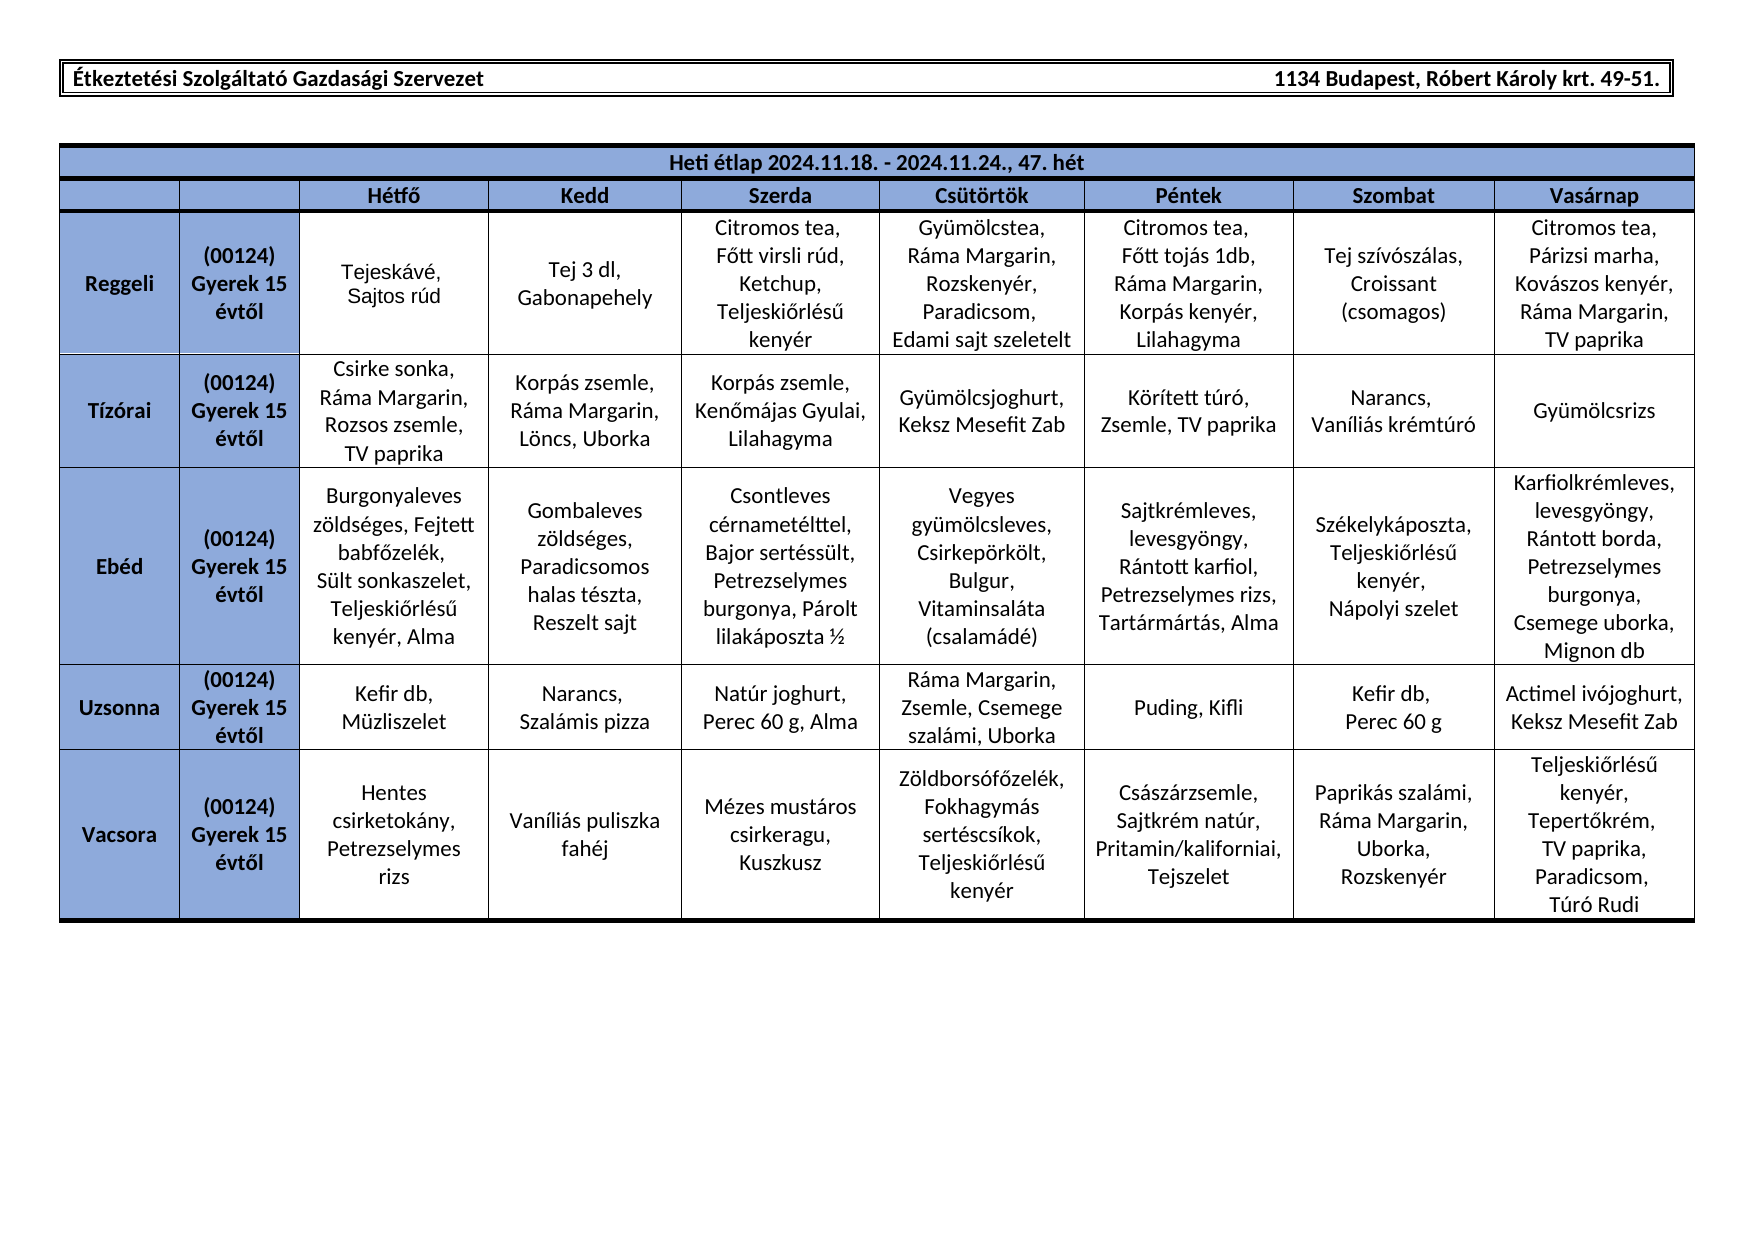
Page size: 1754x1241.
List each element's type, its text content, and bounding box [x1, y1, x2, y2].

table_cell Vaníliás puliszka fahéj [489, 750, 681, 918]
table_cell Citromos tea, Párizsi marha, Kovászos kenyér, Ráma Margarin, TV paprika [1495, 213, 1694, 353]
table_cell Hentes csirketokány, Petrezselymes rizs [300, 750, 488, 918]
table_cell Korpás zsemle, Kenőmájas Gyulai, Lilahagyma [682, 355, 879, 467]
table_cell Kedd [489, 181, 681, 209]
table_cell Ráma Margarin, Zsemle, Csemege szalámi, Uborka [880, 665, 1084, 749]
table_cell (00124) Gyerek 15 évtől [180, 665, 299, 749]
table_header 1134 Budapest, Róbert Károly krt. 49-51. [846, 64, 1669, 92]
table_cell Gyümölcstea, Ráma Margarin, Rozskenyér, Paradicsom, Edami sajt szeletelt [880, 213, 1084, 353]
table_cell Körített túró, Zsemle, TV paprika [1085, 355, 1293, 467]
table_cell Ebéd [60, 468, 179, 664]
table_cell (00124) Gyerek 15 évtől [180, 213, 299, 353]
table_cell (00124) Gyerek 15 évtől [180, 355, 299, 467]
table_cell Teljeskiőrlésű kenyér, Tepertőkrém, TV paprika, Paradicsom, Túró Rudi [1495, 750, 1694, 918]
table_cell Székelykáposzta, Teljeskiőrlésű kenyér, Nápolyi szelet [1294, 468, 1494, 664]
table_cell Tej 3 dl, Gabonapehely [489, 213, 681, 353]
table_cell Mézes mustáros csirkeragu, Kuszkusz [682, 750, 879, 918]
table_cell Narancs, Vaníliás krémtúró [1294, 355, 1494, 467]
table_cell Szerda [682, 181, 879, 209]
table_cell Zöldborsófőzelék, Fokhagymás sertéscsíkok, Teljeskiőrlésű kenyér [880, 750, 1084, 918]
table_cell Kefir db, Perec 60 g [1294, 665, 1494, 749]
table_cell Szombat [1294, 181, 1494, 209]
table_cell [180, 181, 299, 209]
table_cell Gyümölcsrizs [1495, 355, 1694, 467]
table_cell Csirke sonka, Ráma Margarin, Rozsos zsemle, TV paprika [300, 355, 488, 467]
table_cell Karfiolkrémleves, levesgyöngy, Rántott borda, Petrezselymes burgonya, Csemege uborka, Mignon db [1495, 468, 1694, 664]
table_cell Korpás zsemle, Ráma Margarin, Löncs, Uborka [489, 355, 681, 467]
table_cell Narancs, Szalámis pizza [489, 665, 681, 749]
table_cell Kefir db, Müzliszelet [300, 665, 488, 749]
table_cell Actimel ivójoghurt, Keksz Mesefit Zab [1495, 665, 1694, 749]
table_cell Gombaleves zöldséges, Paradicsomos halas tészta, Reszelt sajt [489, 468, 681, 664]
table_cell Citromos tea, Főtt virsli rúd, Ketchup, Teljeskiőrlésű kenyér [682, 213, 879, 353]
table_cell Gyümölcsjoghurt, Keksz Mesefit Zab [880, 355, 1084, 467]
table_cell Péntek [1085, 181, 1293, 209]
table_cell Vegyes gyümölcsleves, Csirkepörkölt, Bulgur, Vitaminsaláta (csalamádé) [880, 468, 1084, 664]
table_cell Sajtkrémleves, levesgyöngy, Rántott karfiol, Petrezselymes rizs, Tartármártás, Alma [1085, 468, 1293, 664]
table_cell [60, 181, 179, 209]
table_cell Tízórai [60, 355, 179, 467]
table_cell Hétfő [300, 181, 488, 209]
table_cell Császárzsemle, Sajtkrém natúr, Pritamin/kaliforniai, Tejszelet [1085, 750, 1293, 918]
table_cell Uzsonna [60, 665, 179, 749]
table_cell Csütörtök [880, 181, 1084, 209]
table_cell Tejeskávé, Sajtos rúd [300, 213, 488, 353]
table_cell (00124) Gyerek 15 évtől [180, 468, 299, 664]
table_cell Natúr joghurt, Perec 60 g, Alma [682, 665, 879, 749]
table_cell Citromos tea, Főtt tojás 1db, Ráma Margarin, Korpás kenyér, Lilahagyma [1085, 213, 1293, 353]
table_cell Paprikás szalámi, Ráma Margarin, Uborka, Rozskenyér [1294, 750, 1494, 918]
table_cell Tej szívószálas, Croissant (csomagos) [1294, 213, 1494, 353]
table_cell Reggeli [60, 213, 179, 353]
table_cell (00124) Gyerek 15 évtől [180, 750, 299, 918]
table_cell Vacsora [60, 750, 179, 918]
table_cell Puding, Kifli [1085, 665, 1293, 749]
table_cell Vasárnap [1495, 181, 1694, 209]
table_header Heti étlap 2024.11.18. - 2024.11.24., 47. hét [60, 148, 1694, 176]
table_cell Csontleves cérnametélttel, Bajor sertéssült, Petrezselymes burgonya, Párolt lilakáposzta ½ [682, 468, 879, 664]
table_cell Burgonyaleves zöldséges, Fejtett babfőzelék, Sült sonkaszelet, Teljeskiőrlésű kenyér, Alma [300, 468, 488, 664]
table_header Étkeztetési Szolgáltató Gazdasági Szervezet [64, 64, 846, 92]
